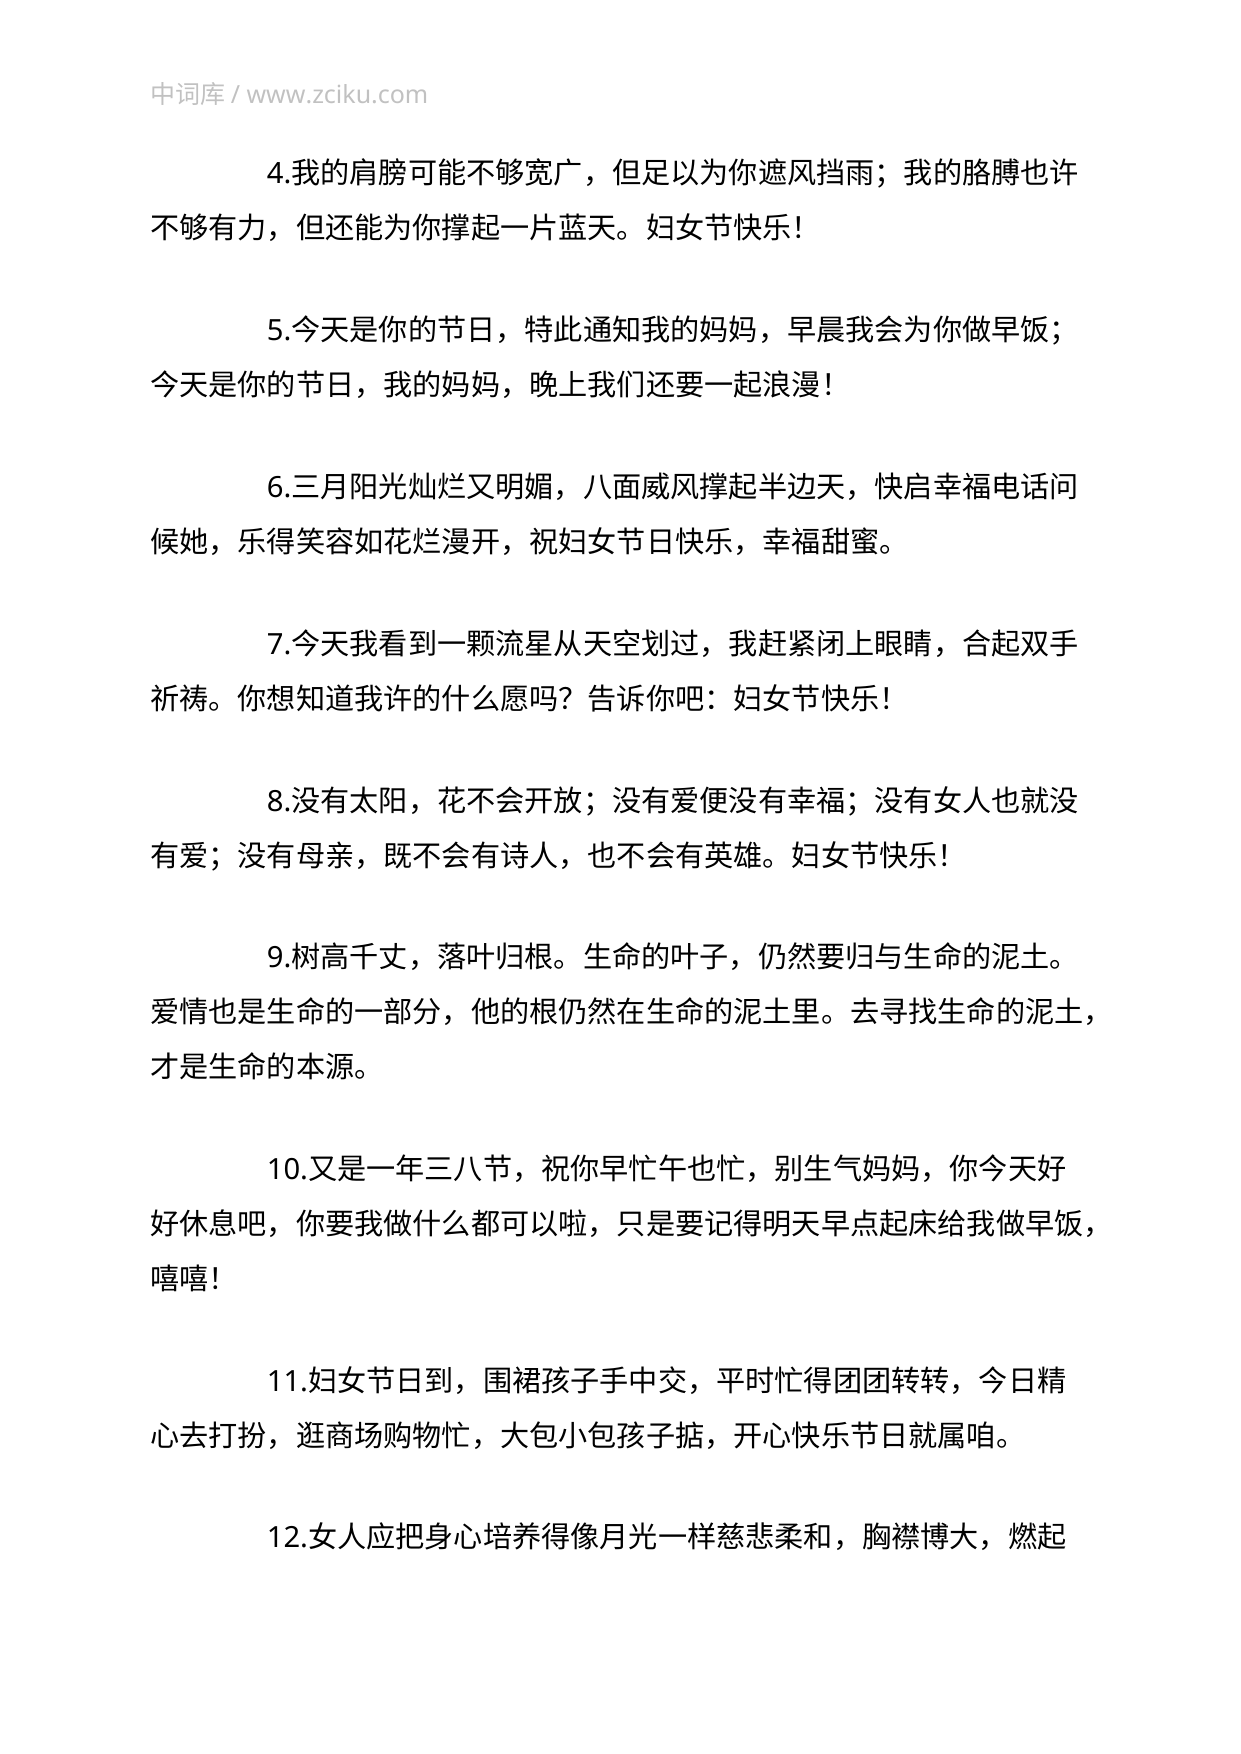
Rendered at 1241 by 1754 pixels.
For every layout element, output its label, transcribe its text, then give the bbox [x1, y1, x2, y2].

text 4.我的肩膀可能不够宽广，但足以为你遮风挡雨；我的胳膊也许不够有力，但还能为你撑起一片蓝天。妇女节快乐！ [150, 150, 1090, 247]
text 10.又是一年三八节，祝你早忙午也忙，别生气妈妈，你今天好好休息吧，你要我做什么都可以啦，只是要记得明天早点起床给我做早饭，嘻嘻！ [150, 1146, 1090, 1298]
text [150, 1514, 1090, 1556]
text 11.妇女节日到，围裙孩子手中交，平时忙得团团转转，今日精心去打扮，逛商场购物忙，大包小包孩子掂，开心快乐节日就属咱。 [150, 1357, 1090, 1454]
text 6.三月阳光灿烂又明媚，八面威风撑起半边天，快启幸福电话问候她，乐得笑容如花烂漫开，祝妇女节日快乐，幸福甜蜜。 [150, 463, 1090, 561]
text 8.没有太阳，花不会开放；没有爱便没有幸福；没有女人也就没有爱；没有母亲，既不会有诗人，也不会有英雄。妇女节快乐！ [150, 777, 1090, 874]
text 5.今天是你的节日，特此通知我的妈妈，早晨我会为你做早饭；今天是你的节日，我的妈妈，晚上我们还要一起浪漫！ [150, 307, 1090, 404]
text 7.今天我看到一颗流星从天空划过，我赶紧闭上眼睛，合起双手祈祷。你想知道我许的什么愿吗？告诉你吧：妇女节快乐！ [150, 620, 1090, 718]
text 9.树高千丈，落叶归根。生命的叶子，仍然要归与生命的泥土。爱情也是生命的一部分，他的根仍然在生命的泥土里。去寻找生命的泥土，才是生命的本源。 [150, 934, 1090, 1086]
